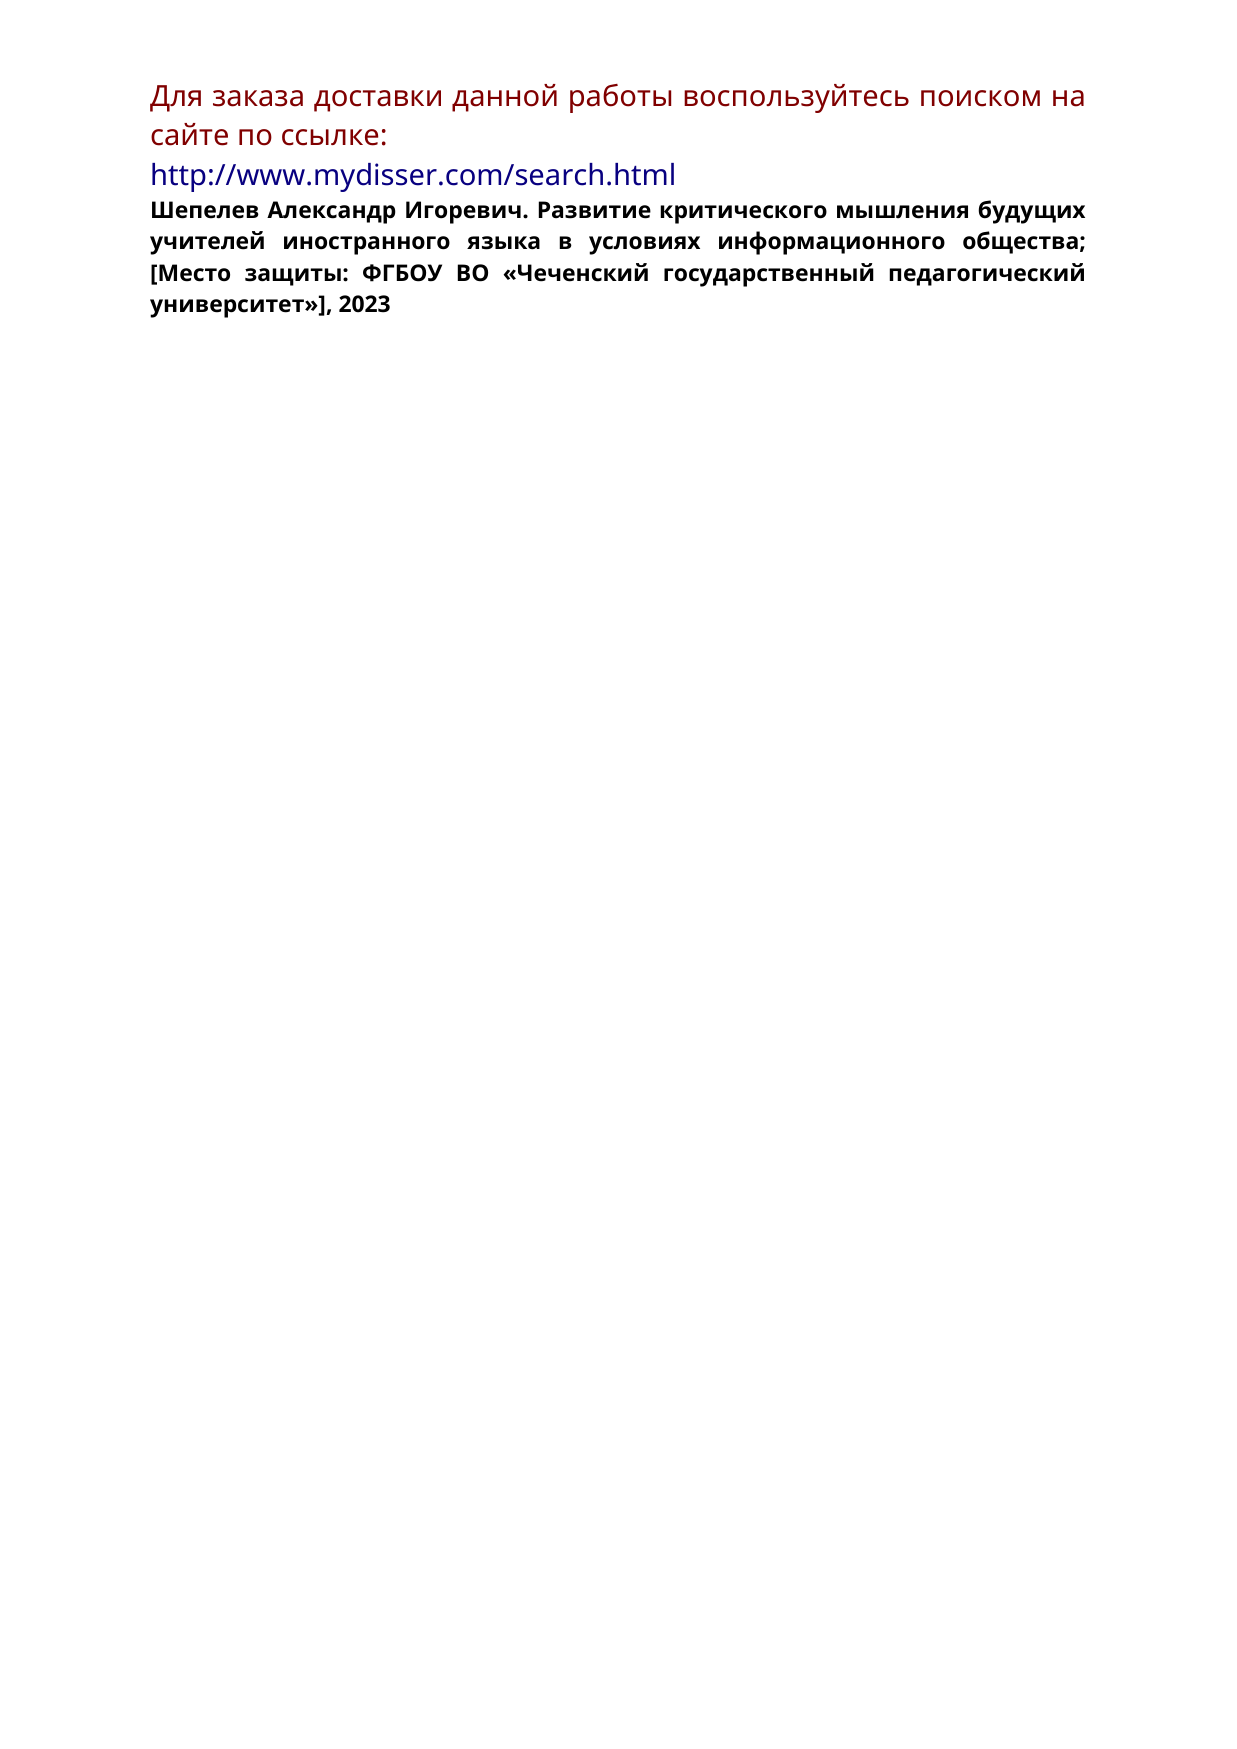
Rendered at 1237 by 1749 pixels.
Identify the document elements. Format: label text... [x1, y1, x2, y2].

text Шепелев Александр Игоревич. Развитие критического мышления будущих учителей иностранного языка в условиях информационного общества;[Место защиты: ФГБОУ ВО «Чеченский государственный педагогический университет»], 2023 [150, 194, 1086, 319]
